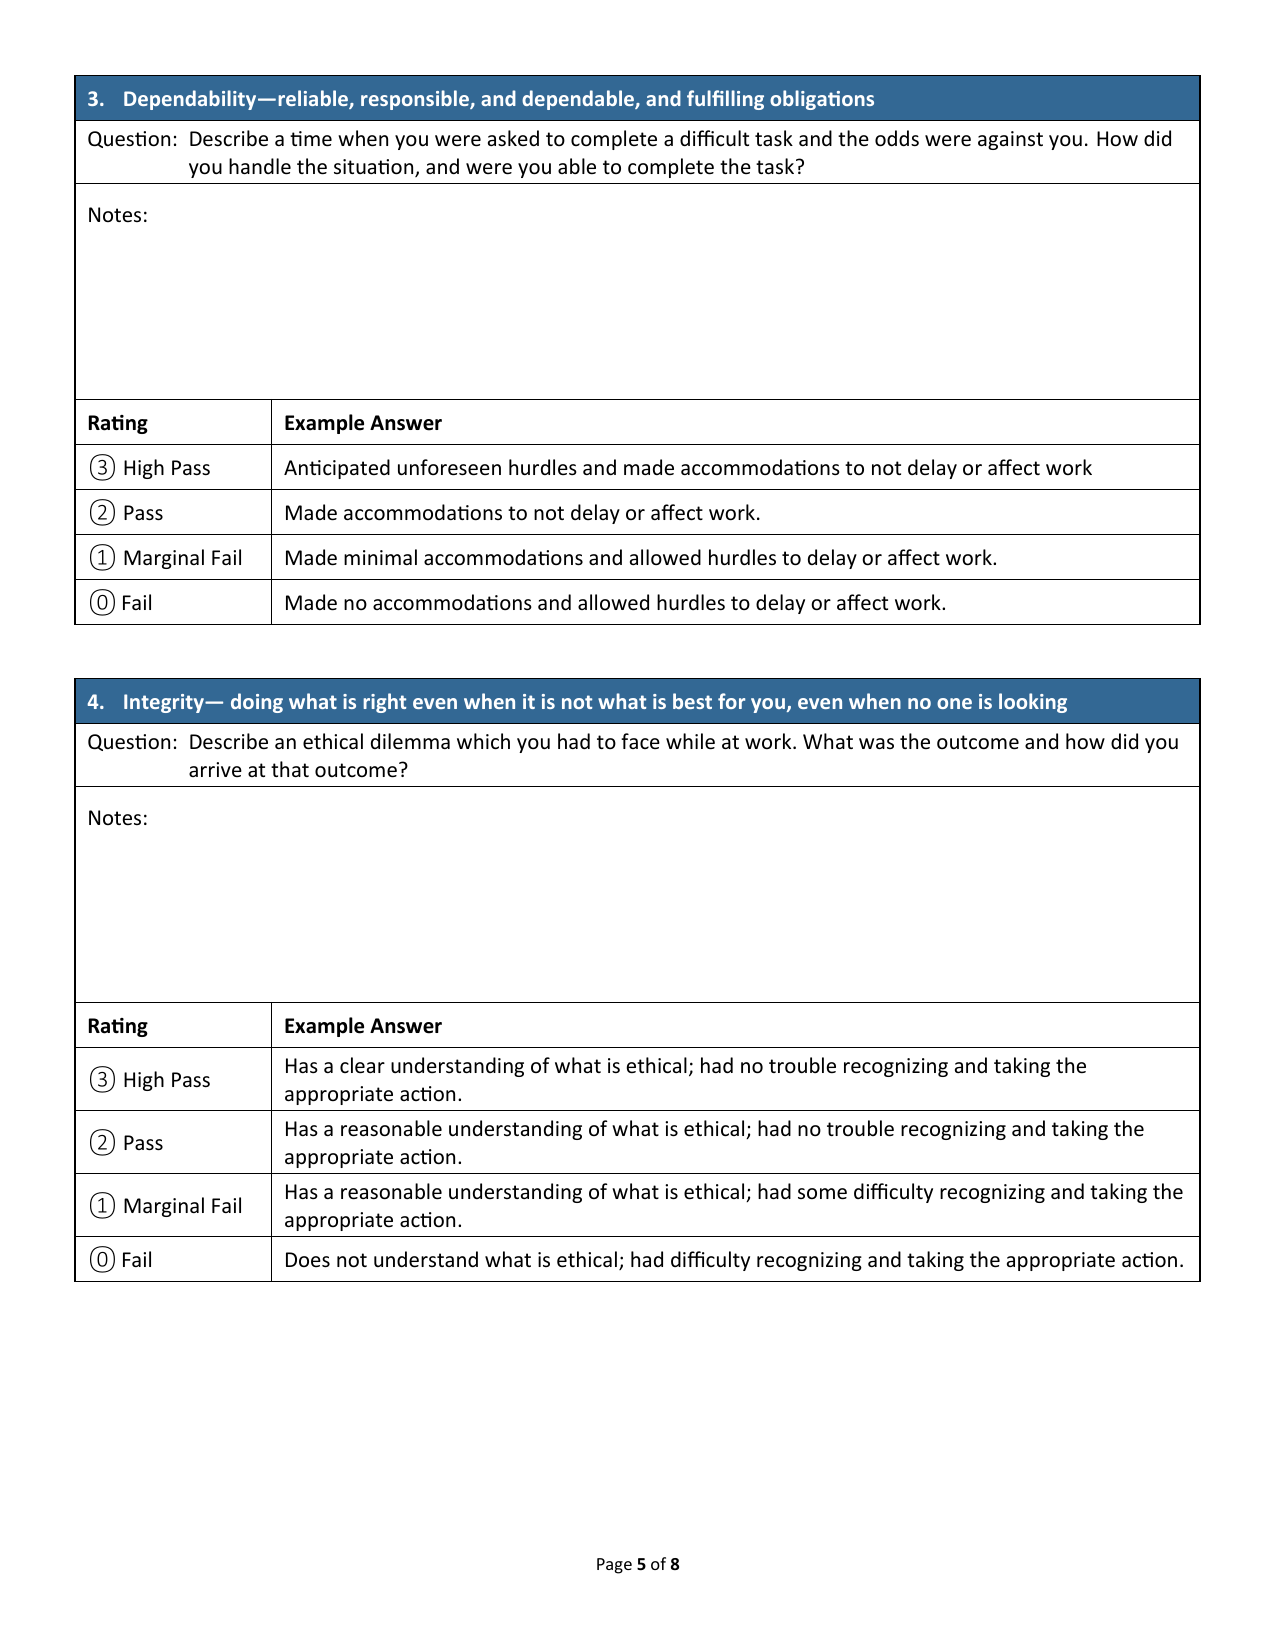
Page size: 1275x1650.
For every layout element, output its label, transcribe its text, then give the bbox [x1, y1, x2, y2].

table_cell Made minimal accommodations and allowed hurdles to delay or affect work. [272, 535, 1199, 579]
table_cell Example Answer [272, 1003, 1199, 1047]
table_cell ① Marginal Fail [76, 535, 271, 579]
table_cell ② Pass [76, 490, 271, 534]
table_cell ① Marginal Fail [76, 1174, 271, 1236]
table_cell Does not understand what is ethical; had difficulty recognizing and taking the appropriate action. [272, 1237, 1199, 1281]
table_cell Notes: [76, 184, 1199, 399]
table_cell Rating [76, 400, 271, 444]
table_cell Has a reasonable understanding of what is ethical; had no trouble recognizing and taking the appropriate action. [272, 1111, 1199, 1173]
table_cell Made no accommodations and allowed hurdles to delay or affect work. [272, 580, 1199, 624]
table_cell Notes: [76, 787, 1199, 1002]
table_cell Question: Describe an ethical dilemma which you had to face while at work. What was the outcome and how did you arrive at that outcome? [76, 724, 1199, 786]
table_cell ③ High Pass [76, 445, 271, 489]
table_header 3. Dependability—reliable, responsible, and dependable, and fulfilling obligations [76, 76, 1199, 120]
table_cell Made accommodations to not delay or affect work. [272, 490, 1199, 534]
table_cell Rating [76, 1003, 271, 1047]
table_cell Has a clear understanding of what is ethical; had no trouble recognizing and taking the appropriate action. [272, 1048, 1199, 1110]
table_cell ② Pass [76, 1111, 271, 1173]
table_cell Anticipated unforeseen hurdles and made accommodations to not delay or affect work [272, 445, 1199, 489]
table_cell ③ High Pass [76, 1048, 271, 1110]
table_cell ⓪ Fail [76, 580, 271, 624]
table_cell Example Answer [272, 400, 1199, 444]
table_cell Question: Describe a time when you were asked to complete a difficult task and the odds were against you. How did you handle the situation, and were you able to complete the task? [76, 121, 1199, 183]
table_cell Has a reasonable understanding of what is ethical; had some difficulty recognizing and taking the appropriate action. [272, 1174, 1199, 1236]
table_header 4. Integrity— doing what is right even when it is not what is best for you, even when no one is looking [76, 679, 1199, 723]
table_cell ⓪ Fail [76, 1237, 271, 1281]
